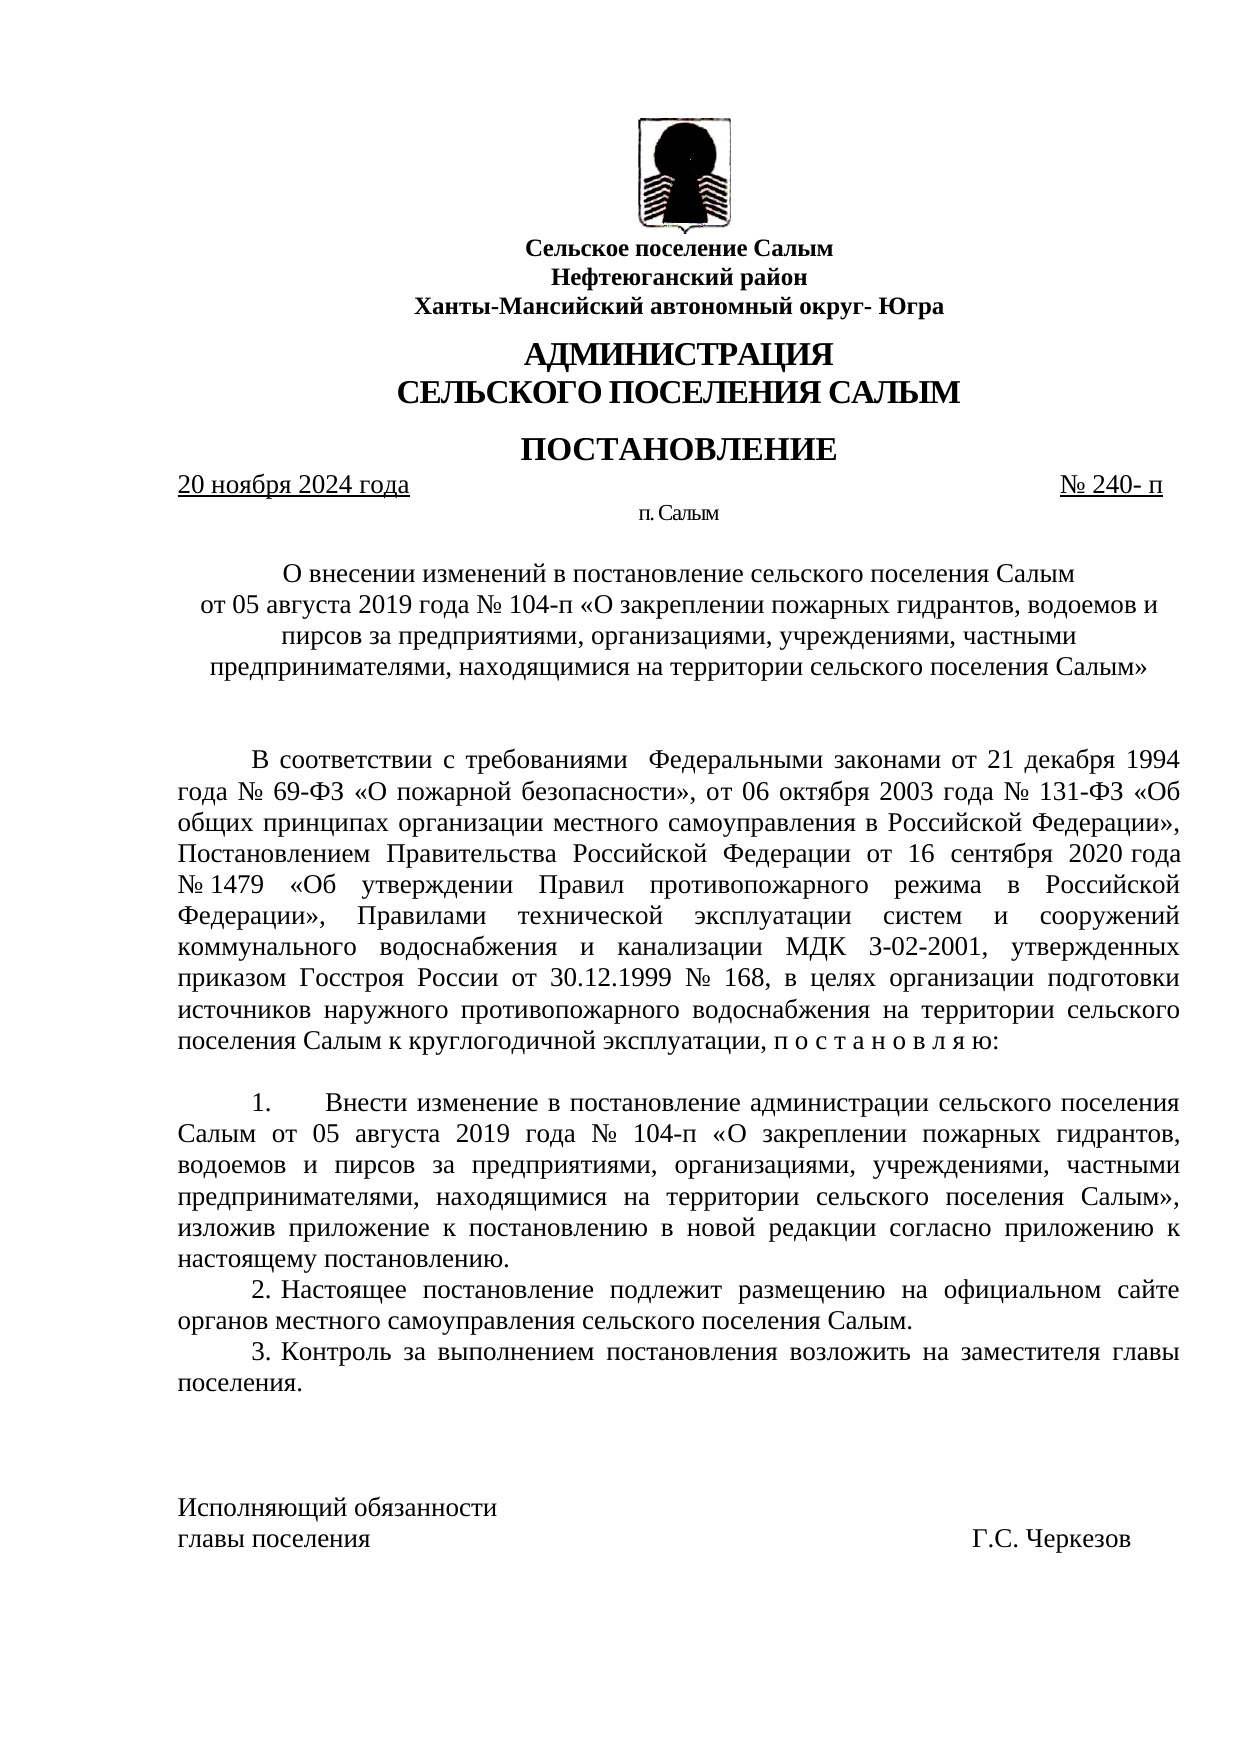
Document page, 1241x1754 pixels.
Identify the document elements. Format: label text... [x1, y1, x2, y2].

text СЕЛЬСКОГО ПОСЕЛЕНИЯ САЛЫМ [177, 372, 1181, 411]
text п. Салым [178, 499, 1181, 526]
text 20 ноября 2024 года № 240- п [177, 468, 1181, 499]
text главы поселения Г.С. Черкезов [177, 1522, 1181, 1553]
text Нефтеюганский район [177, 262, 1181, 291]
text Исполняющий обязанности [177, 1491, 1181, 1522]
list Контроль за выполнением постановления возложить на заместителя главы поселения. [177, 1335, 1181, 1398]
list Настоящее постановление подлежит размещению на официальном сайте органов местного самоуправления сельского поселения Салым. [177, 1273, 1181, 1335]
text Сельское поселение Салым [177, 233, 1181, 262]
list Внести изменение в постановление администрации сельского поселения Салым от 05 августа 2019 года № 104-п «О закреплении пожарных гидрантов, водоемов и пирсов за предприятиями, организациями, учреждениями, частными предпринимателями, находящимися на территории сельского поселения Салым», изложив приложение к постановлению в новой редакции согласно приложению к настоящему постановлению. [177, 1086, 1181, 1273]
text О внесении изменений в постановление сельского поселения Салым [177, 557, 1181, 588]
text от 05 августа 2019 года № 104-п «О закреплении пожарных гидрантов, водоемов и пирсов за предприятиями, организациями, учреждениями, частными предпринимателями, находящимися на территории сельского поселения Салым» [177, 588, 1181, 681]
text АДМИНИСТРАЦИЯ [177, 334, 1181, 372]
text ПОСТАНОВЛЕНИЕ [177, 430, 1181, 468]
text Ханты-Мансийский автономный округ- Югра [177, 291, 1181, 319]
text В соответствии с требованиями Федеральными законами от 21 декабря 1994 года № 69-ФЗ «О пожарной безопасности», от 06 октября 2003 года № 131-ФЗ «Об общих принципах организации местного самоуправления в Российской Федерации», Постановлением Правительства Российской Федерации от 16 сентября 2020 года № 1479 «Об утверждении Правил противопожарного режима в Российской Федерации», Правилами технической эксплуатации систем и сооружений коммунального водоснабжения и канализации МДК 3-02-2001, утвержденных приказом Госстроя России от 30.12.1999 № 168, в целях организации подготовки источников наружного противопожарного водоснабжения на территории сельского поселения Салым к круглогодичной эксплуатации, п о с т а н о в л я ю: [177, 743, 1181, 806]
text В соответствии с требованиями Федеральными законами от 21 декабря 1994 года № 69-ФЗ «О пожарной безопасности», от 06 октября 2003 года № 131-ФЗ «Об общих принципах организации местного самоуправления в Российской Федерации», Постановлением Правительства Российской Федерации от 16 сентября 2020 года № 1479 «Об утверждении Правил противопожарного режима в Российской Федерации», Правилами технической эксплуатации систем и сооружений коммунального водоснабжения и канализации МДК 3-02-2001, утвержденных приказом Госстроя России от 30.12.1999 № 168, в целях организации подготовки источников наружного противопожарного водоснабжения на территории сельского поселения Салым к круглогодичной эксплуатации, п о с т а н о в л я ю: [177, 899, 1181, 1055]
